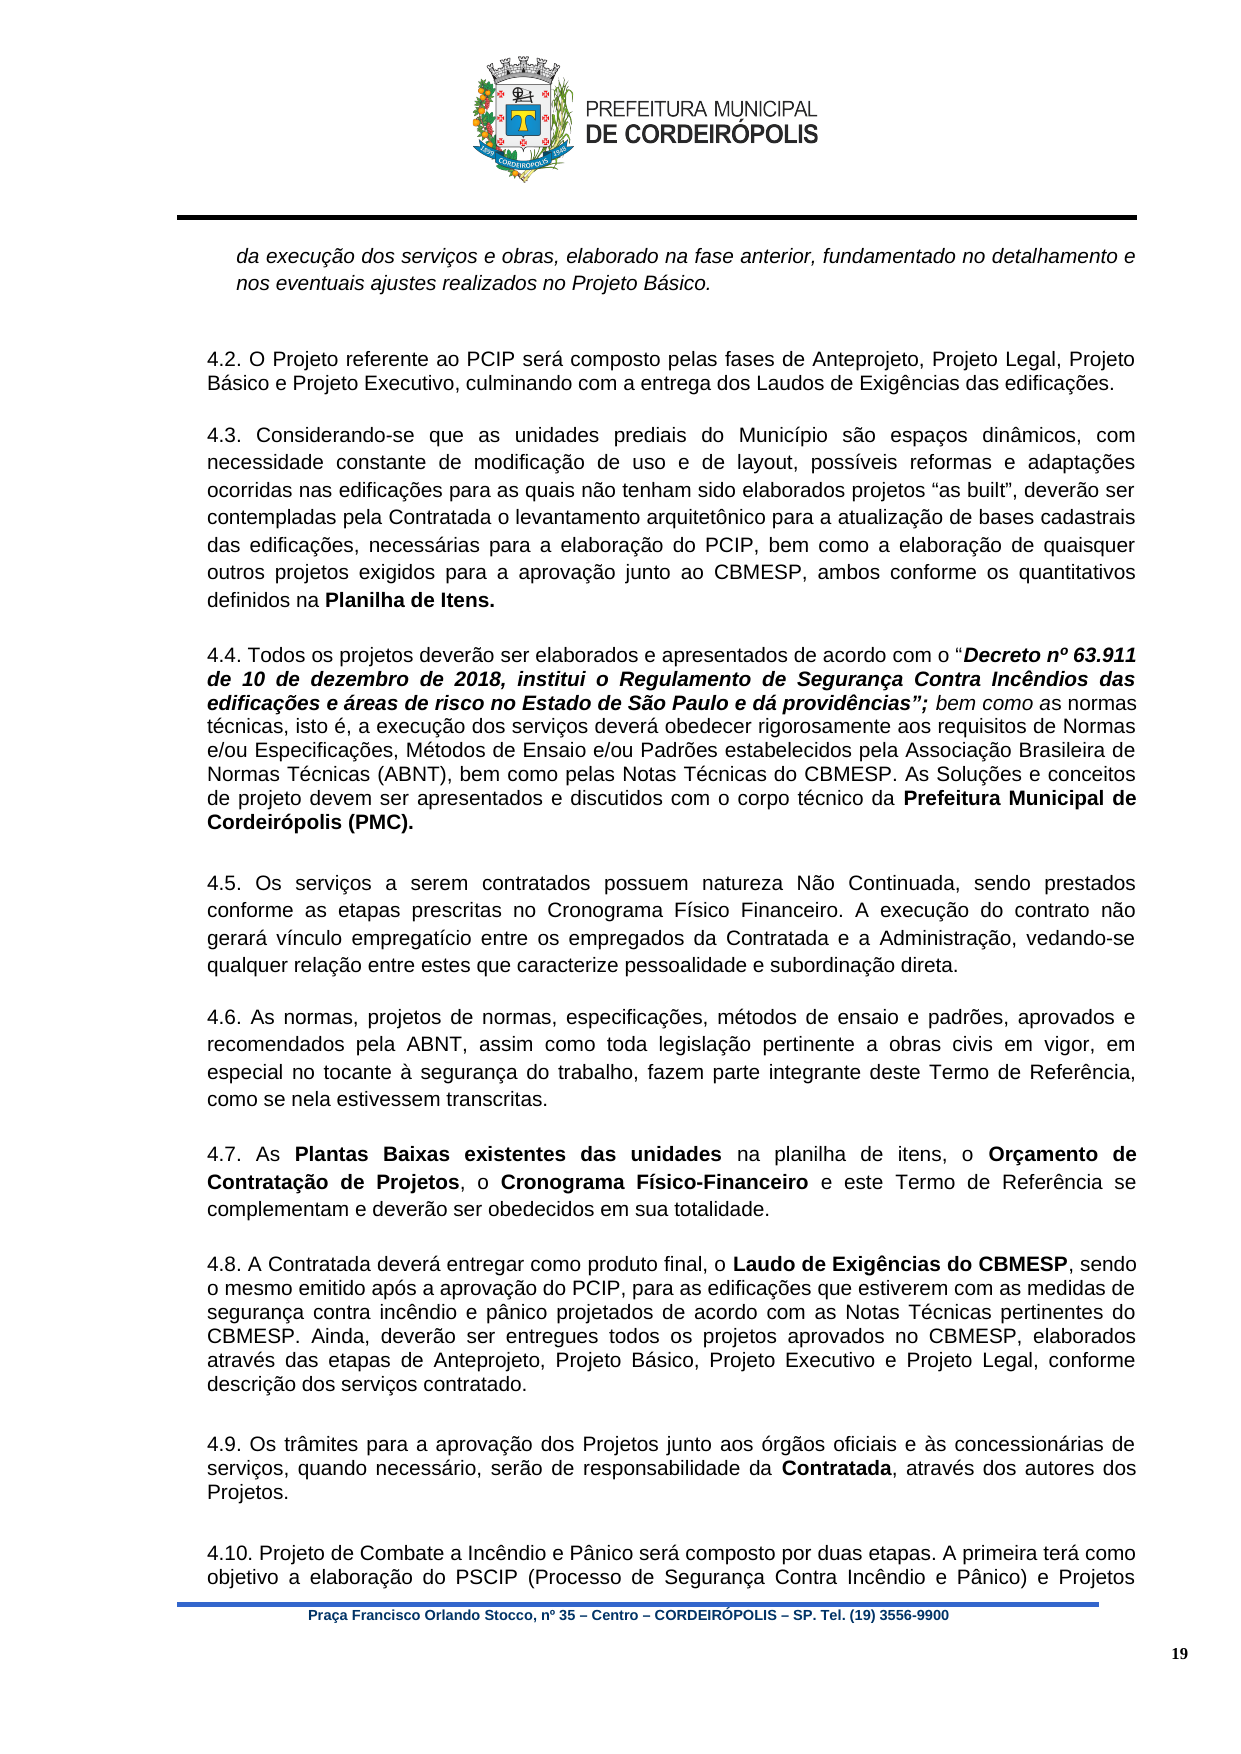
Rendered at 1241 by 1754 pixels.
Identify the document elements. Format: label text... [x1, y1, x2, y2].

text 4.2. O Projeto referente ao PCIP será composto pelas fases de Anteprojeto, Projeto Legal, Projeto Básico e Projeto Executivo, culminando com a entrega dos Laudos de Exigências das edificações. [207, 347, 1137, 395]
text 4.9. Os trâmites para a aprovação dos Projetos junto aos órgãos oficiais e às concessionárias de serviços, quando necessário, serão de responsabilidade da Contratada, através dos autores dos Projetos. [207, 1432, 1137, 1504]
text 4.8. A Contratada deverá entregar como produto final, o Laudo de Exigências do CBMESP, sendo o mesmo emitido após a aprovação do PCIP, para as edificações que estiverem com as medidas de segurança contra incêndio e pânico projetados de acordo com as Notas Técnicas pertinentes do CBMESP. Ainda, deverão ser entregues todos os projetos aprovados no CBMESP, elaborados através das etapas de Anteprojeto, Projeto Básico, Projeto Executivo e Projeto Legal, conforme descrição dos serviços contratado. [207, 1252, 1137, 1396]
text 4.3. Considerando-se que as unidades prediais do Município são espaços dinâmicos, com necessidade constante de modificação de uso e de layout, possíveis reformas e adaptações ocorridas nas edificações para as quais não tenham sido elaborados projetos “as built”, deverão ser contempladas pela Contratada o levantamento arquitetônico para a atualização de bases cadastrais das edificações, necessárias para a elaboração do PCIP, bem como a elaboração de quaisquer outros projetos exigidos para a aprovação junto ao CBMESP, ambos conforme os quantitativos definidos na Planilha de Itens. [207, 422, 1137, 611]
text 4.5. Os serviços a serem contratados possuem natureza Não Continuada, sendo prestados conforme as etapas prescritas no Cronograma Físico Financeiro. A execução do contrato não gerará vínculo empregatício entre os empregados da Contratada e a Administração, vedando-se qualquer relação entre estes que caracterize pessoalidade e subordinação direta. [207, 871, 1137, 977]
text 4.6. As normas, projetos de normas, especificações, métodos de ensaio e padrões, aprovados e recomendados pela ABNT, assim como toda legislação pertinente a obras civis em vigor, em especial no tocante à segurança do trabalho, fazem parte integrante deste Termo de Referência, como se nela estivessem transcritas. [207, 1004, 1137, 1111]
text 4.7. As Plantas Baixas existentes das unidades na planilha de itens, o Orçamento de Contratação de Projetos, o Cronograma Físico-Financeiro e este Termo de Referência se complementam e deverão ser obedecidos em sua totalidade. [207, 1142, 1137, 1221]
picture [472, 56, 818, 183]
text 4.4. Todos os projetos deverão ser elaborados e apresentados de acordo com o “Decreto nº 63.911 de 10 de dezembro de 2018, institui o Regulamento de Segurança Contra Incêndios das edificações e áreas de risco no Estado de São Paulo e dá providências”; bem como as normas técnicas, isto é, a execução dos serviços deverá obedecer rigorosamente aos requisitos de Normas e/ou Especificações, Métodos de Ensaio e/ou Padrões estabelecidos pela Associação Brasileira de Normas Técnicas (ABNT), bem como pelas Notas Técnicas do CBMESP. As Soluções e conceitos de projeto devem ser apresentados e discutidos com o corpo técnico da Prefeitura Municipal de Cordeirópolis (PMC). [207, 642, 1137, 834]
